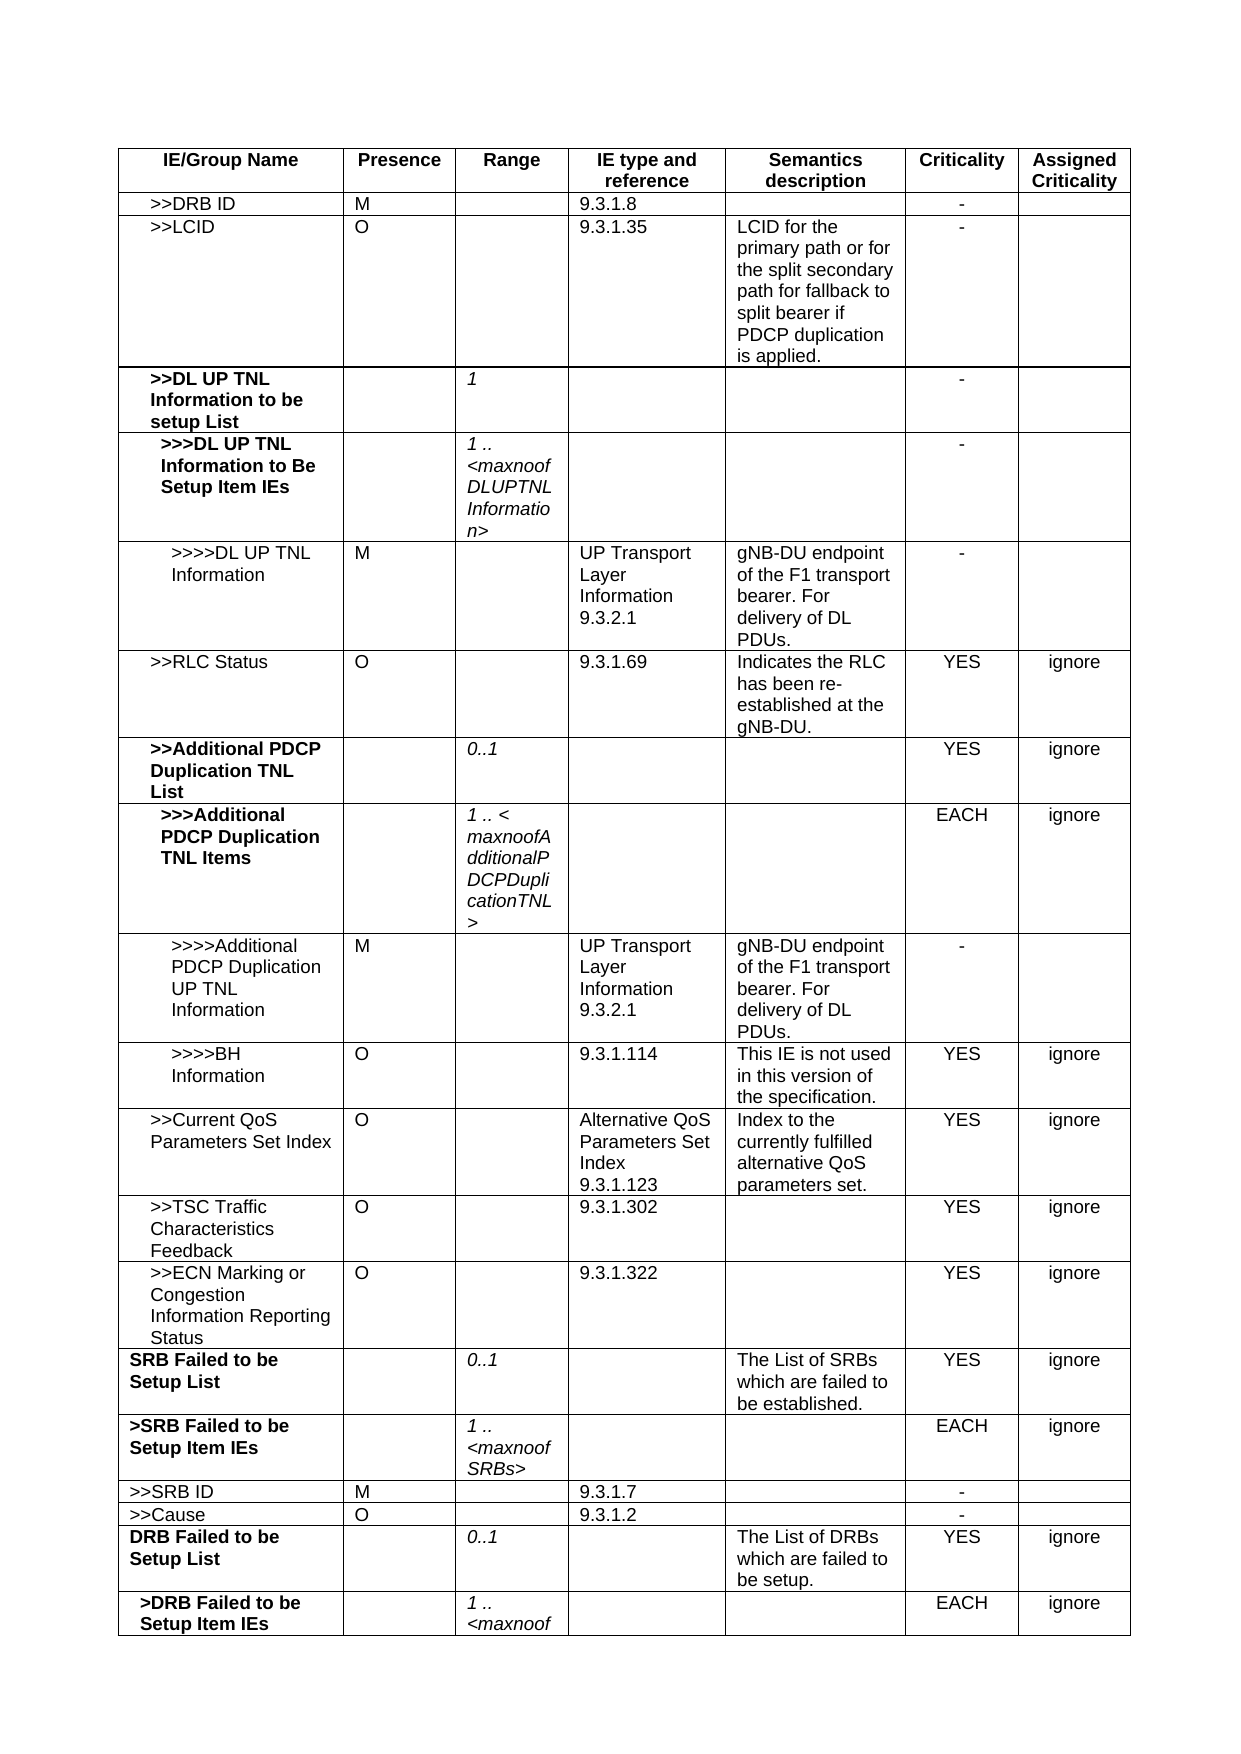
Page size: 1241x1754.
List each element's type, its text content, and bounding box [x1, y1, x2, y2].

table_cell O [344, 651, 455, 737]
table_cell ignore [1019, 1043, 1130, 1108]
table_cell ignore [1019, 1349, 1130, 1414]
table_cell [726, 804, 905, 933]
table_cell [726, 1262, 905, 1348]
table_cell ignore [1019, 1109, 1130, 1195]
table_cell [569, 433, 725, 541]
table_cell >>DL UP TNL Information to be setup List [119, 368, 343, 432]
table_cell >>Additional PDCP Duplication TNL List [119, 738, 343, 803]
table_cell ignore [1019, 651, 1130, 737]
table_cell ignore [1019, 1262, 1130, 1348]
table_cell DRB Failed to be Setup List [119, 1526, 343, 1591]
table_cell [456, 193, 568, 214]
table_cell 0..1 [456, 1526, 568, 1591]
table_cell [726, 433, 905, 541]
table_header Criticality [906, 149, 1018, 192]
table_cell >>>>BH Information [119, 1043, 343, 1108]
table_cell Indicates the RLC has been re-established at the gNB-DU. [726, 651, 905, 737]
table_cell [569, 1592, 725, 1635]
table_cell [344, 1415, 455, 1480]
table_cell YES [906, 1349, 1018, 1414]
table_cell [456, 216, 568, 366]
table_cell [344, 738, 455, 803]
table_cell ignore [1019, 1592, 1130, 1635]
table_cell [1019, 368, 1130, 432]
table_cell [569, 804, 725, 933]
table_cell EACH [906, 1415, 1018, 1480]
table_cell M [344, 1481, 455, 1502]
table_cell [726, 1196, 905, 1261]
table_cell [569, 368, 725, 432]
table_cell SRB Failed to be Setup List [119, 1349, 343, 1414]
table_cell [456, 1043, 568, 1108]
table_cell 1 .. <maxnoofSRBs> [456, 1415, 568, 1480]
table_cell O [344, 216, 455, 366]
table_cell >>Current QoS Parameters Set Index [119, 1109, 343, 1195]
table_cell [1019, 1481, 1130, 1502]
table_cell O [344, 1109, 455, 1195]
table_cell EACH [906, 804, 1018, 933]
table_cell O [344, 1196, 455, 1261]
table_cell Index to the currently fulfilled alternative QoS parameters set. [726, 1109, 905, 1195]
table_cell YES [906, 1262, 1018, 1348]
table_cell [344, 433, 455, 541]
table_cell 9.3.1.2 [569, 1503, 725, 1525]
table_cell The List of DRBs which are failed to be setup. [726, 1526, 905, 1591]
table_cell YES [906, 1043, 1018, 1108]
table_cell 1 .. <maxnoofDLUPTNLInformation> [456, 433, 568, 541]
table_cell UP Transport Layer Information 9.3.2.1 [569, 542, 725, 650]
table_cell >>>Additional PDCP Duplication TNL Items [119, 804, 343, 933]
table_cell O [344, 1043, 455, 1108]
table_cell YES [906, 1526, 1018, 1591]
table_header Semantics description [726, 149, 905, 192]
table_cell [456, 542, 568, 650]
table_cell ignore [1019, 1415, 1130, 1480]
table_cell gNB-DU endpoint of the F1 transport bearer. For delivery of DL PDUs. [726, 542, 905, 650]
table_cell 9.3.1.322 [569, 1262, 725, 1348]
table_cell [1019, 193, 1130, 214]
table_cell - [906, 934, 1018, 1042]
table_cell [456, 1503, 568, 1525]
table_cell >>RLC Status [119, 651, 343, 737]
table_cell >>>>Additional PDCP Duplication UP TNL Information [119, 934, 343, 1042]
table_cell [456, 651, 568, 737]
table_cell ignore [1019, 804, 1130, 933]
table_cell - [906, 216, 1018, 366]
table_cell >DRB Failed to be Setup Item IEs [119, 1592, 343, 1635]
table_cell [1019, 216, 1130, 366]
table_cell - [906, 193, 1018, 214]
table_cell 9.3.1.302 [569, 1196, 725, 1261]
table_cell [344, 368, 455, 432]
table_cell M [344, 542, 455, 650]
table_cell [1019, 1503, 1130, 1525]
table_cell 9.3.1.8 [569, 193, 725, 214]
table_cell ignore [1019, 1196, 1130, 1261]
table_cell - [906, 542, 1018, 650]
table_cell >>>>DL UP TNL Information [119, 542, 343, 650]
table_header IE/Group Name [119, 149, 343, 192]
table_cell Alternative QoS Parameters Set Index 9.3.1.123 [569, 1109, 725, 1195]
table_cell 9.3.1.7 [569, 1481, 725, 1502]
table_cell [344, 1349, 455, 1414]
table_cell [569, 1415, 725, 1480]
table_cell >>Cause [119, 1503, 343, 1525]
table_cell LCID for the primary path or for the split secondary path for fallback to split bearer if PDCP duplication is applied. [726, 216, 905, 366]
table_cell 1 .. <maxnoofDRBs> [456, 1592, 568, 1635]
table_cell [726, 1592, 905, 1635]
table_cell 1 [456, 368, 568, 432]
table_cell EACH [906, 1592, 1018, 1635]
table_cell YES [906, 651, 1018, 737]
table_cell [569, 1526, 725, 1591]
table_cell 9.3.1.114 [569, 1043, 725, 1108]
table_cell 0..1 [456, 738, 568, 803]
table_cell O [344, 1503, 455, 1525]
table_cell >>LCID [119, 216, 343, 366]
table_cell - [906, 368, 1018, 432]
table_cell - [906, 433, 1018, 541]
table_cell [1019, 542, 1130, 650]
table_cell [1019, 934, 1130, 1042]
table_cell [456, 1481, 568, 1502]
table_cell M [344, 193, 455, 214]
table_cell - [906, 1481, 1018, 1502]
table_cell M [344, 934, 455, 1042]
table_cell ignore [1019, 1526, 1130, 1591]
table_cell YES [906, 1196, 1018, 1261]
table_cell [726, 1503, 905, 1525]
table_cell [456, 934, 568, 1042]
table_cell >>TSC Traffic Characteristics Feedback [119, 1196, 343, 1261]
table_cell >>DRB ID [119, 193, 343, 214]
table_cell 9.3.1.35 [569, 216, 725, 366]
table_cell YES [906, 1109, 1018, 1195]
table_cell ignore [1019, 738, 1130, 803]
table_cell 1 .. < maxnoofAdditionalPDCPDuplicationTNL> [456, 804, 568, 933]
table_cell [726, 1415, 905, 1480]
table_cell [1019, 433, 1130, 541]
table_cell [456, 1196, 568, 1261]
table_header IE type and reference [569, 149, 725, 192]
table_cell [726, 193, 905, 214]
table_header Presence [344, 149, 455, 192]
table_cell O [344, 1262, 455, 1348]
table_cell [726, 738, 905, 803]
table_cell [456, 1262, 568, 1348]
table_cell - [906, 1503, 1018, 1525]
table_cell [726, 1481, 905, 1502]
table_cell UP Transport Layer Information 9.3.2.1 [569, 934, 725, 1042]
table_cell 9.3.1.69 [569, 651, 725, 737]
table_cell YES [906, 738, 1018, 803]
table_cell [569, 1349, 725, 1414]
table_cell [726, 368, 905, 432]
table_cell [344, 1526, 455, 1591]
table_cell [569, 738, 725, 803]
table_cell [344, 1592, 455, 1635]
table_header Assigned Criticality [1019, 149, 1130, 192]
table_cell [344, 804, 455, 933]
table_cell >>>DL UP TNL Information to Be Setup Item IEs [119, 433, 343, 541]
table_cell This IE is not used in this version of the specification. [726, 1043, 905, 1108]
table_cell >SRB Failed to be Setup Item IEs [119, 1415, 343, 1480]
table_cell The List of SRBs which are failed to be established. [726, 1349, 905, 1414]
table_cell >>ECN Marking or Congestion Information Reporting Status [119, 1262, 343, 1348]
table_header Range [456, 149, 568, 192]
table_cell >>SRB ID [119, 1481, 343, 1502]
table_cell 0..1 [456, 1349, 568, 1414]
table_cell [456, 1109, 568, 1195]
table_cell gNB-DU endpoint of the F1 transport bearer. For delivery of DL PDUs. [726, 934, 905, 1042]
